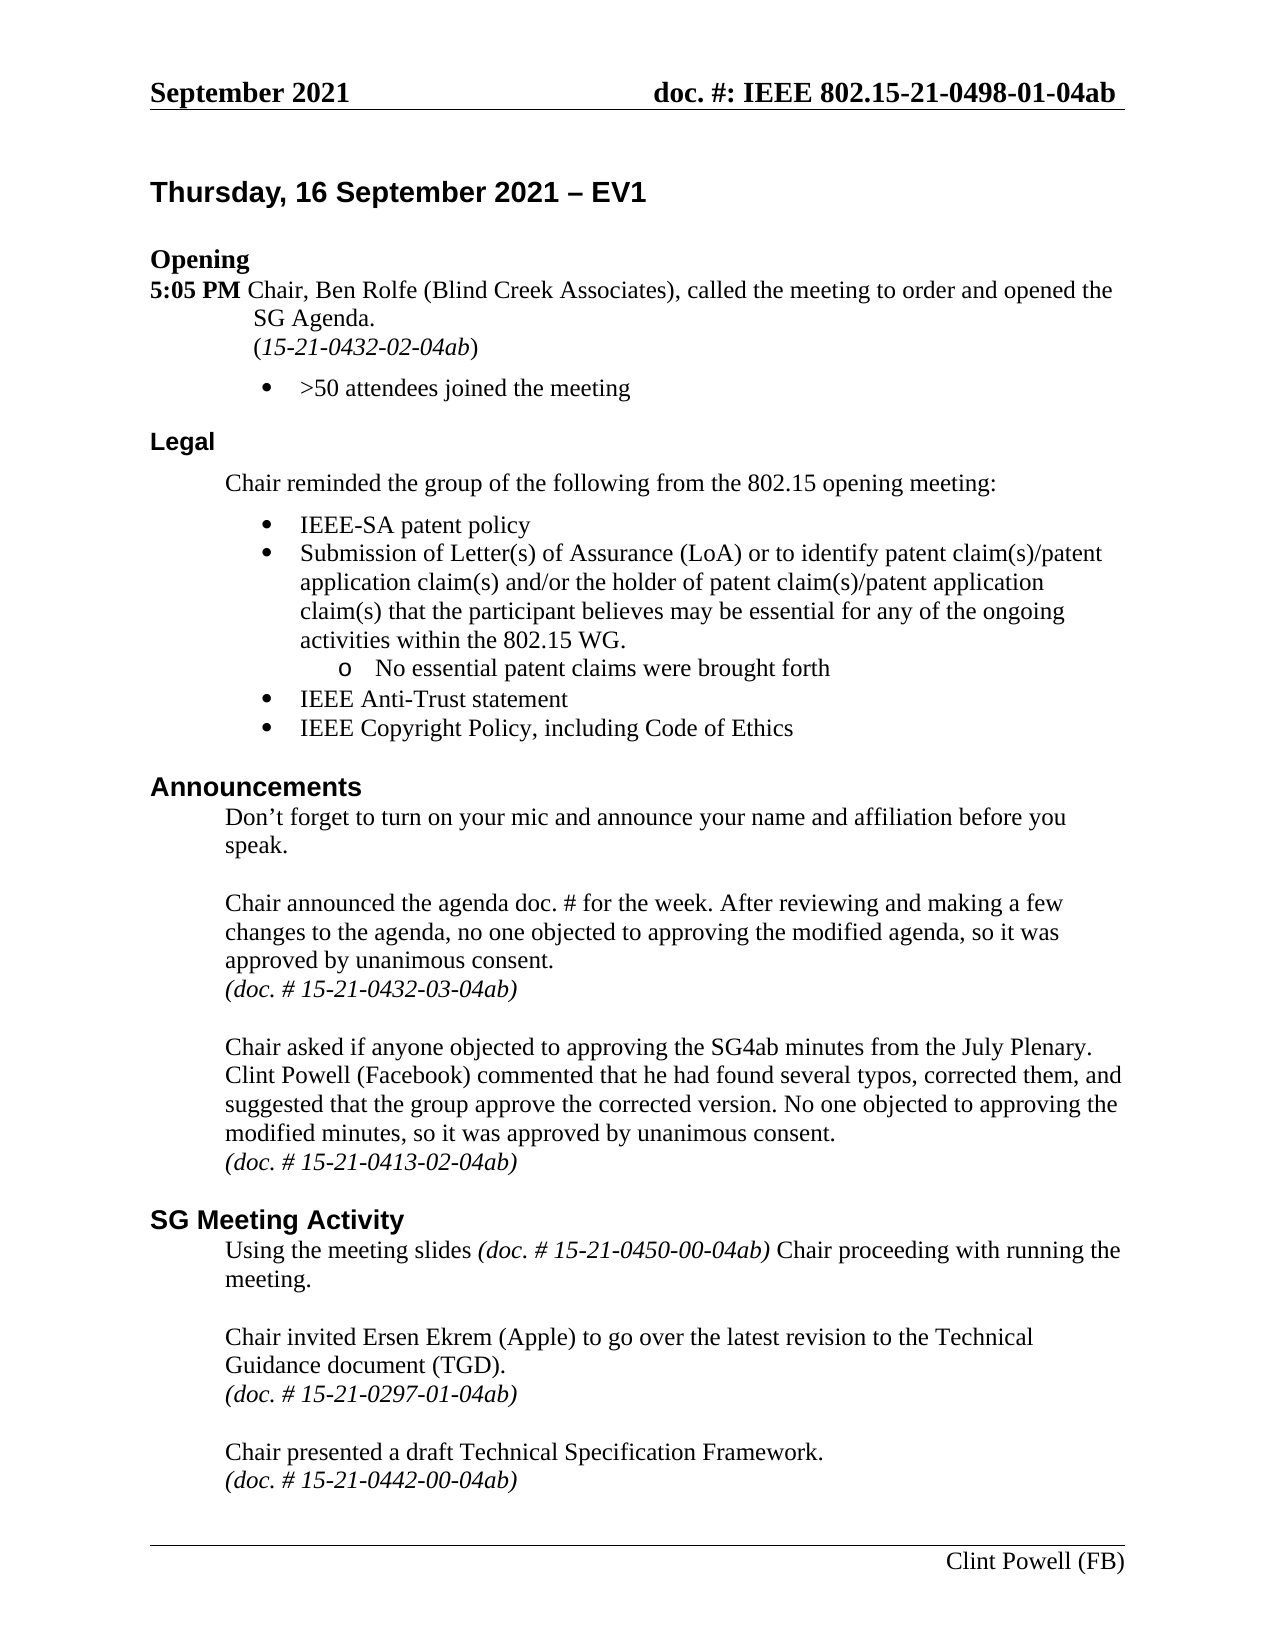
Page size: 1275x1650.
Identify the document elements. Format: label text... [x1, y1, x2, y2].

list IEEE Copyright Policy, including Code of Ethics [262, 713, 1125, 742]
list No essential patent claims were brought forth [337, 653, 1125, 684]
subtitle Legal [150, 427, 1125, 456]
text (doc. # 15-21-0297-01-04ab) [225, 1379, 1125, 1408]
text Chair announced the agenda doc. # for the week. After reviewing and making a few changes to the agenda, no one objected to approving the modified agenda, so it was approved by unanimous consent. (doc. # 15-21-0432-03-04ab) [225, 888, 1125, 1003]
text Announcements [150, 771, 1125, 802]
list IEEE-SA patent policy [262, 510, 1125, 538]
list >50 attendees joined the meeting [262, 373, 1125, 402]
list IEEE Anti-Trust statement [262, 684, 1125, 713]
list Submission of Letter(s) of Assurance (LoA) or to identify patent claim(s)/patent application claim(s) and/or the holder of patent claim(s)/patent application claim(s) that the participant believes may be essential for any of the ongoing activities within the 802.15 WG. [262, 538, 1125, 653]
text Chair invited Ersen Ekrem (Apple) to go over the latest revision to the Technical Guidance document (TGD). [225, 1322, 1125, 1379]
text Opening [150, 243, 1125, 275]
text SG Meeting Activity [150, 1204, 1125, 1236]
text Using the meeting slides (doc. # 15-21-0450-00-04ab) Chair proceeding with running the meeting. [225, 1236, 1125, 1293]
text Chair reminded the group of the following from the 802.15 opening meeting: [225, 468, 1125, 497]
text (doc. # 15-21-0442-00-04ab) [225, 1466, 1125, 1494]
text Don’t forget to turn on your mic and announce your name and affiliation before you speak. [225, 802, 1125, 859]
subtitle Thursday, 16 September 2021 – EV1 [150, 175, 1125, 208]
text 5:05 PM Chair, Ben Rolfe (Blind Creek Associates), called the meeting to order and opened the SG Agenda. (15-21-0432-02-04ab) [150, 275, 1125, 361]
text Chair asked if anyone objected to approving the SG4ab minutes from the July Plenary. Clint Powell (Facebook) commented that he had found several typos, corrected them, and suggested that the group approve the corrected version. No one objected to approving the modified minutes, so it was approved by unanimous consent. (doc. # 15-21-0413-02-04ab) [225, 1032, 1125, 1176]
text Chair presented a draft Technical Specification Framework. [225, 1437, 1125, 1466]
